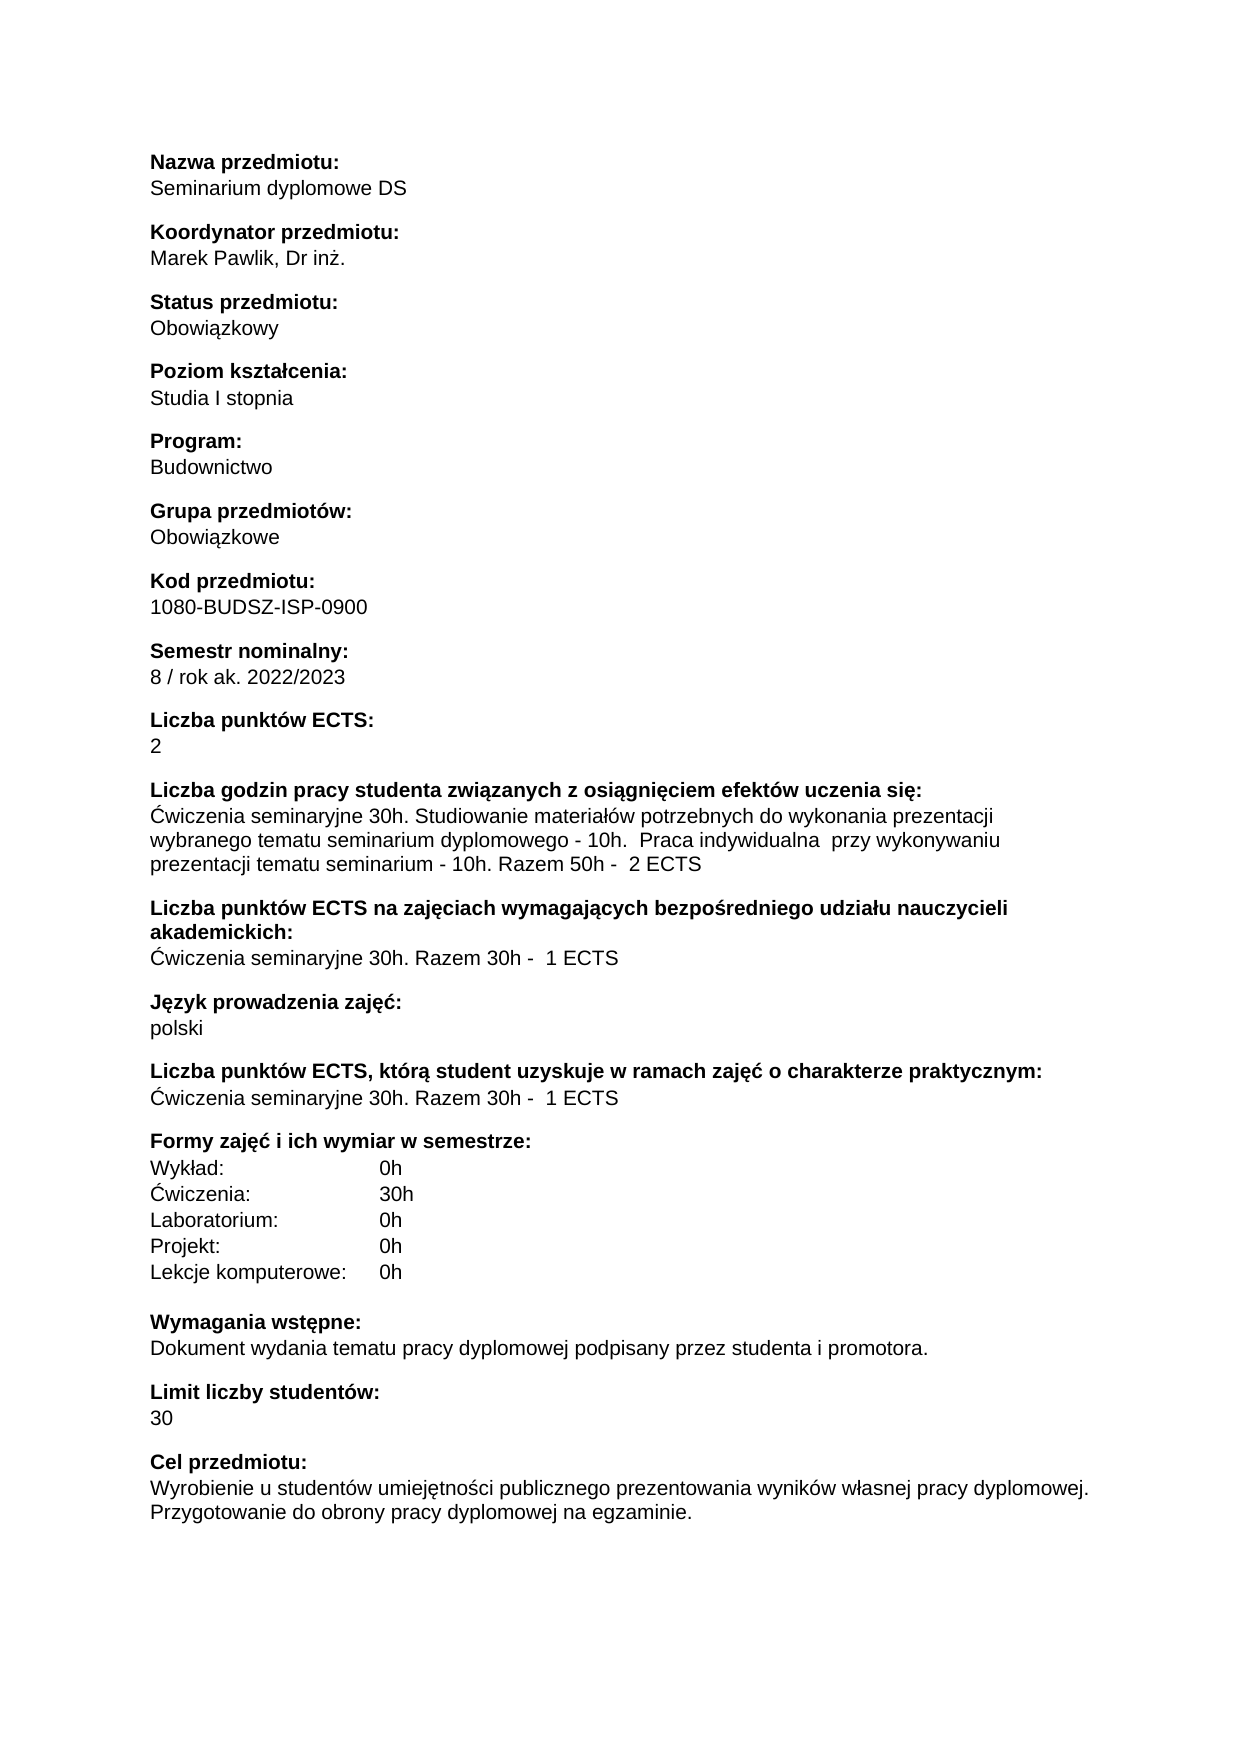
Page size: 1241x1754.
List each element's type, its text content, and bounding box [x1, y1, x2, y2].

table_cell Laboratorium: [140, 1208, 367, 1232]
text polski [150, 1016, 1090, 1039]
table_cell 0h [369, 1258, 597, 1284]
text Obowiązkowe [150, 525, 1090, 549]
text Ćwiczenia seminaryjne 30h. Razem 30h - 1 ECTS [150, 1085, 1090, 1109]
text Obowiązkowy [150, 316, 1090, 339]
text Liczba punktów ECTS, którą student uzyskuje w ramach zajęć o charakterze praktycznym: [150, 1059, 1090, 1083]
text 8 / rok ak. 2022/2023 [150, 664, 1090, 688]
text Liczba punktów ECTS: [150, 708, 1090, 732]
text Budownictwo [150, 455, 1090, 479]
text Limit liczby studentów: [150, 1380, 1090, 1404]
table_header 0h [369, 1156, 597, 1180]
text Dokument wydania tematu pracy dyplomowej podpisany przez studenta i promotora. [150, 1336, 1090, 1360]
table_cell Ćwiczenia: [140, 1182, 367, 1206]
text Koordynator przedmiotu: [150, 220, 1090, 244]
text 30 [150, 1406, 1090, 1430]
text Wyrobienie u studentów umiejętności publicznego prezentowania wyników własnej pracy dyplomowej. Przygotowanie do obrony pracy dyplomowej na egzaminie. [150, 1476, 1090, 1523]
table_cell Lekcje komputerowe: [140, 1260, 367, 1284]
text Język prowadzenia zajęć: [150, 989, 1090, 1013]
text Cel przedmiotu: [150, 1449, 1090, 1473]
table_cell 30h [369, 1180, 597, 1206]
text Nazwa przedmiotu: [150, 150, 1090, 174]
text Studia I stopnia [150, 385, 1090, 409]
text 2 [150, 734, 1090, 758]
text 1080-BUDSZ-ISP-0900 [150, 595, 1090, 619]
text Poziom kształcenia: [150, 359, 1090, 383]
text Liczba punktów ECTS na zajęciach wymagających bezpośredniego udziału nauczycieli akademickich: [150, 896, 1090, 944]
text Marek Pawlik, Dr inż. [150, 246, 1090, 270]
text Formy zajęć i ich wymiar w semestrze: [150, 1129, 1090, 1153]
text Ćwiczenia seminaryjne 30h. Razem 30h - 1 ECTS [150, 946, 1090, 970]
text Grupa przedmiotów: [150, 499, 1090, 523]
table_header Wykład: [140, 1156, 367, 1180]
text Status przedmiotu: [150, 289, 1090, 313]
text Liczba godzin pracy studenta związanych z osiągnięciem efektów uczenia się: [150, 778, 1090, 802]
table_cell 0h [369, 1206, 597, 1232]
text Wymagania wstępne: [150, 1310, 1090, 1334]
text Kod przedmiotu: [150, 569, 1090, 593]
table_cell 0h [369, 1232, 597, 1258]
text Ćwiczenia seminaryjne 30h. Studiowanie materiałów potrzebnych do wykonania prezentacji wybranego tematu seminarium dyplomowego - 10h. Praca indywidualna przy wykonywaniu prezentacji tematu seminarium - 10h. Razem 50h - 2 ECTS [150, 804, 1090, 876]
text Seminarium dyplomowe DS [150, 176, 1090, 200]
table_cell Projekt: [140, 1234, 367, 1258]
text Program: [150, 429, 1090, 453]
text Semestr nominalny: [150, 638, 1090, 662]
